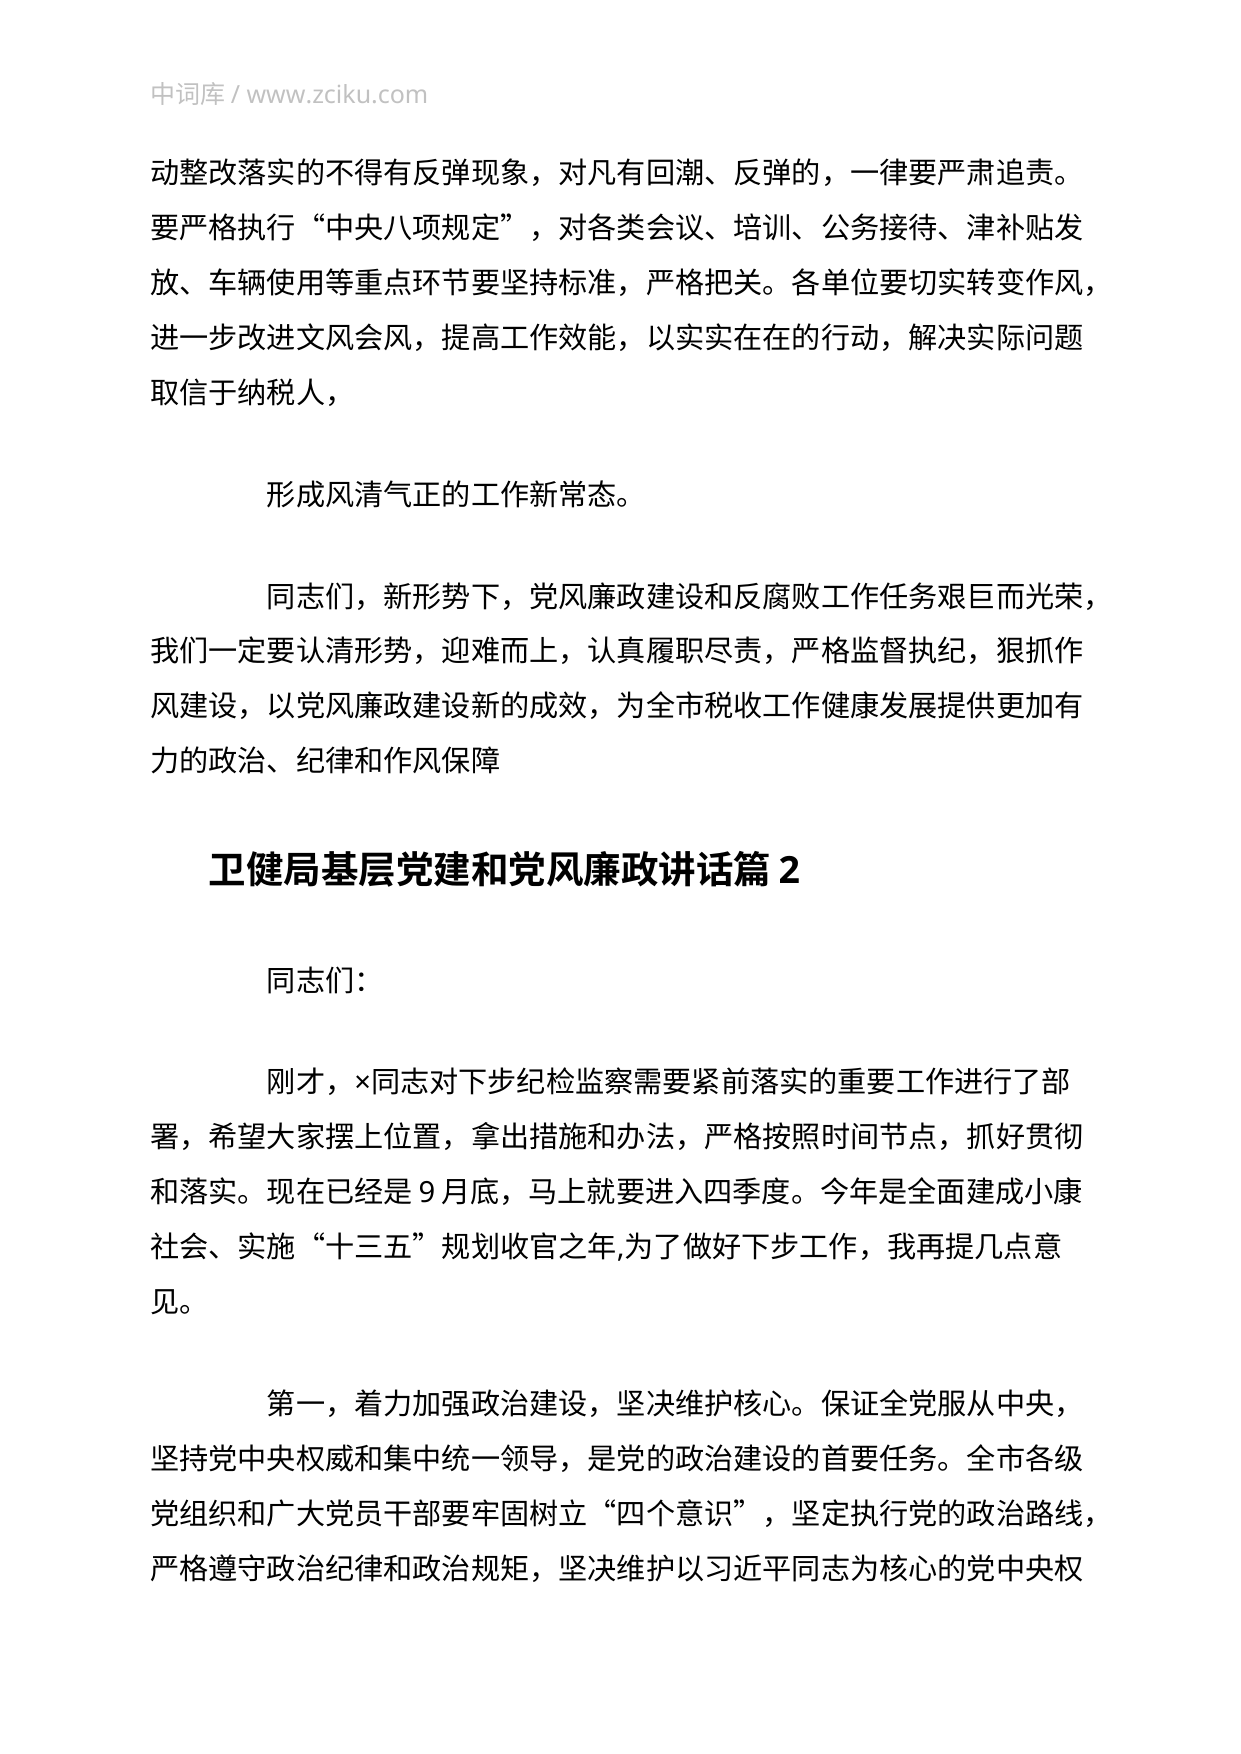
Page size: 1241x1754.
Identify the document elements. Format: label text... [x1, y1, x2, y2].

text 刚才，×同志对下步纪检监察需要紧前落实的重要工作进行了部署，希望大家摆上位置，拿出措施和办法，严格按照时间节点，抓好贯彻和落实。现在已经是9月底，马上就要进入四季度。今年是全面建成小康社会、实施“十三五”规划收官之年,为了做好下步工作，我再提几点意见。 [150, 1059, 1090, 1321]
text 同志们，新形势下，党风廉政建设和反腐败工作任务艰巨而光荣，我们一定要认清形势，迎难而上，认真履职尽责，严格监督执纪，狠抓作风建设，以党风廉政建设新的成效，为全市税收工作健康发展提供更加有力的政治、纪律和作风保障 [150, 573, 1090, 780]
text 卫健局基层党建和党风廉政讲话篇2 [150, 839, 1090, 894]
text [150, 150, 1090, 412]
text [150, 1381, 1090, 1588]
text 同志们： [150, 957, 1090, 999]
text 形成风清气正的工作新常态。 [150, 471, 1090, 514]
